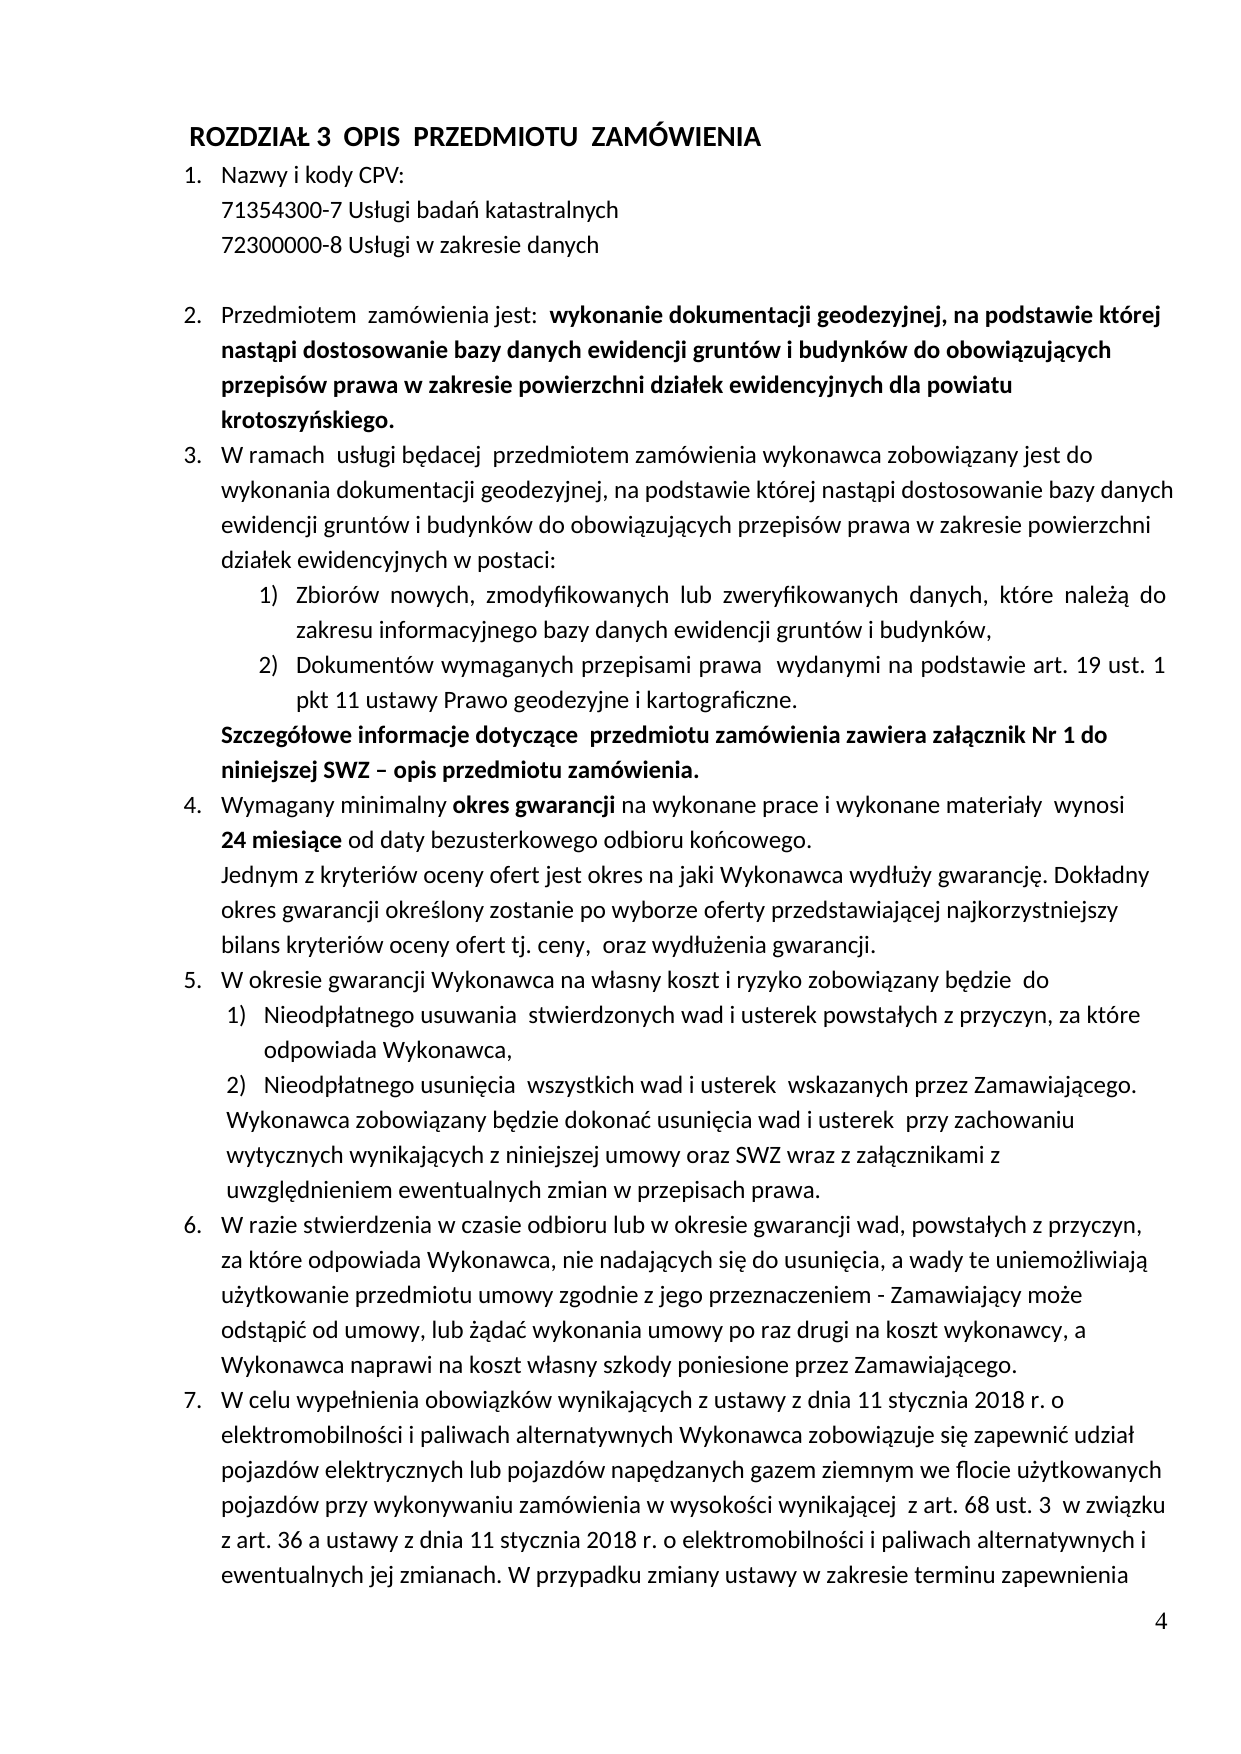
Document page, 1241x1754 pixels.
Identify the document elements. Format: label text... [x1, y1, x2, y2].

text ROZDZIAŁ 3 OPIS PRZEDMIOTU ZAMÓWIENIA [115, 118, 1167, 154]
list W okresie gwarancji Wykonawca na własny koszt i ryzyko zobowiązany będzie do [183, 964, 1167, 994]
list Wymagany minimalny okres gwarancji na wykonane prace i wykonane materiały wynosi 24 miesiące od daty bezusterkowego odbioru końcowego. [183, 789, 1167, 854]
text Wykonawca zobowiązany będzie dokonać usunięcia wad i usterek przy zachowaniu wytycznych wynikających z niniejszej umowy oraz SWZ wraz z załącznikami z uwzględnieniem ewentualnych zmian w przepisach prawa. [226, 1104, 1167, 1204]
list Dokumentów wymaganych przepisami prawa wydanymi na podstawie art. 19 ust. 1 pkt 11 ustawy Prawo geodezyjne i kartograficzne. [258, 649, 1167, 714]
list Zbiorów nowych, zmodyfikowanych lub zweryfikowanych danych, które należą do zakresu informacyjnego bazy danych ewidencji gruntów i budynków, [258, 579, 1167, 644]
list Jednym z kryteriów oceny ofert jest okres na jaki Wykonawca wydłuży gwarancję. Dokładny okres gwarancji określony zostanie po wyborze oferty przedstawiającej najkorzystniejszy bilans kryteriów oceny ofert tj. ceny, oraz wydłużenia gwarancji. [221, 859, 1167, 959]
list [183, 1384, 1167, 1589]
list Nieodpłatnego usunięcia wszystkich wad i usterek wskazanych przez Zamawiającego. [226, 1069, 1167, 1099]
list W razie stwierdzenia w czasie odbioru lub w okresie gwarancji wad, powstałych z przyczyn, za które odpowiada Wykonawca, nie nadających się do usunięcia, a wady te uniemożliwiają użytkowanie przedmiotu umowy zgodnie z jego przeznaczeniem - Zamawiający może odstąpić od umowy, lub żądać wykonania umowy po raz drugi na koszt wykonawcy, a Wykonawca naprawi na koszt własny szkody poniesione przez Zamawiającego. [183, 1209, 1167, 1379]
list Nazwy i kody CPV: [183, 159, 1167, 189]
list Przedmiotem zamówienia jest: wykonanie dokumentacji geodezyjnej, na podstawie której nastąpi dostosowanie bazy danych ewidencji gruntów i budynków do obowiązujących przepisów prawa w zakresie powierzchni działek ewidencyjnych dla powiatu krotoszyńskiego. [183, 299, 1167, 434]
list Nieodpłatnego usuwania stwierdzonych wad i usterek powstałych z przyczyn, za które odpowiada Wykonawca, [226, 999, 1167, 1064]
list 72300000-8 Usługi w zakresie danych [221, 229, 1167, 259]
list Szczegółowe informacje dotyczące przedmiotu zamówienia zawiera załącznik Nr 1 do niniejszej SWZ – opis przedmiotu zamówienia. [221, 719, 1191, 784]
list 71354300-7 Usługi badań katastralnych [221, 194, 1167, 224]
list W ramach usługi będacej przedmiotem zamówienia wykonawca zobowiązany jest do wykonania dokumentacji geodezyjnej, na podstawie której nastąpi dostosowanie bazy danych ewidencji gruntów i budynków do obowiązujących przepisów prawa w zakresie powierzchni działek ewidencyjnych w postaci: [183, 439, 1191, 574]
